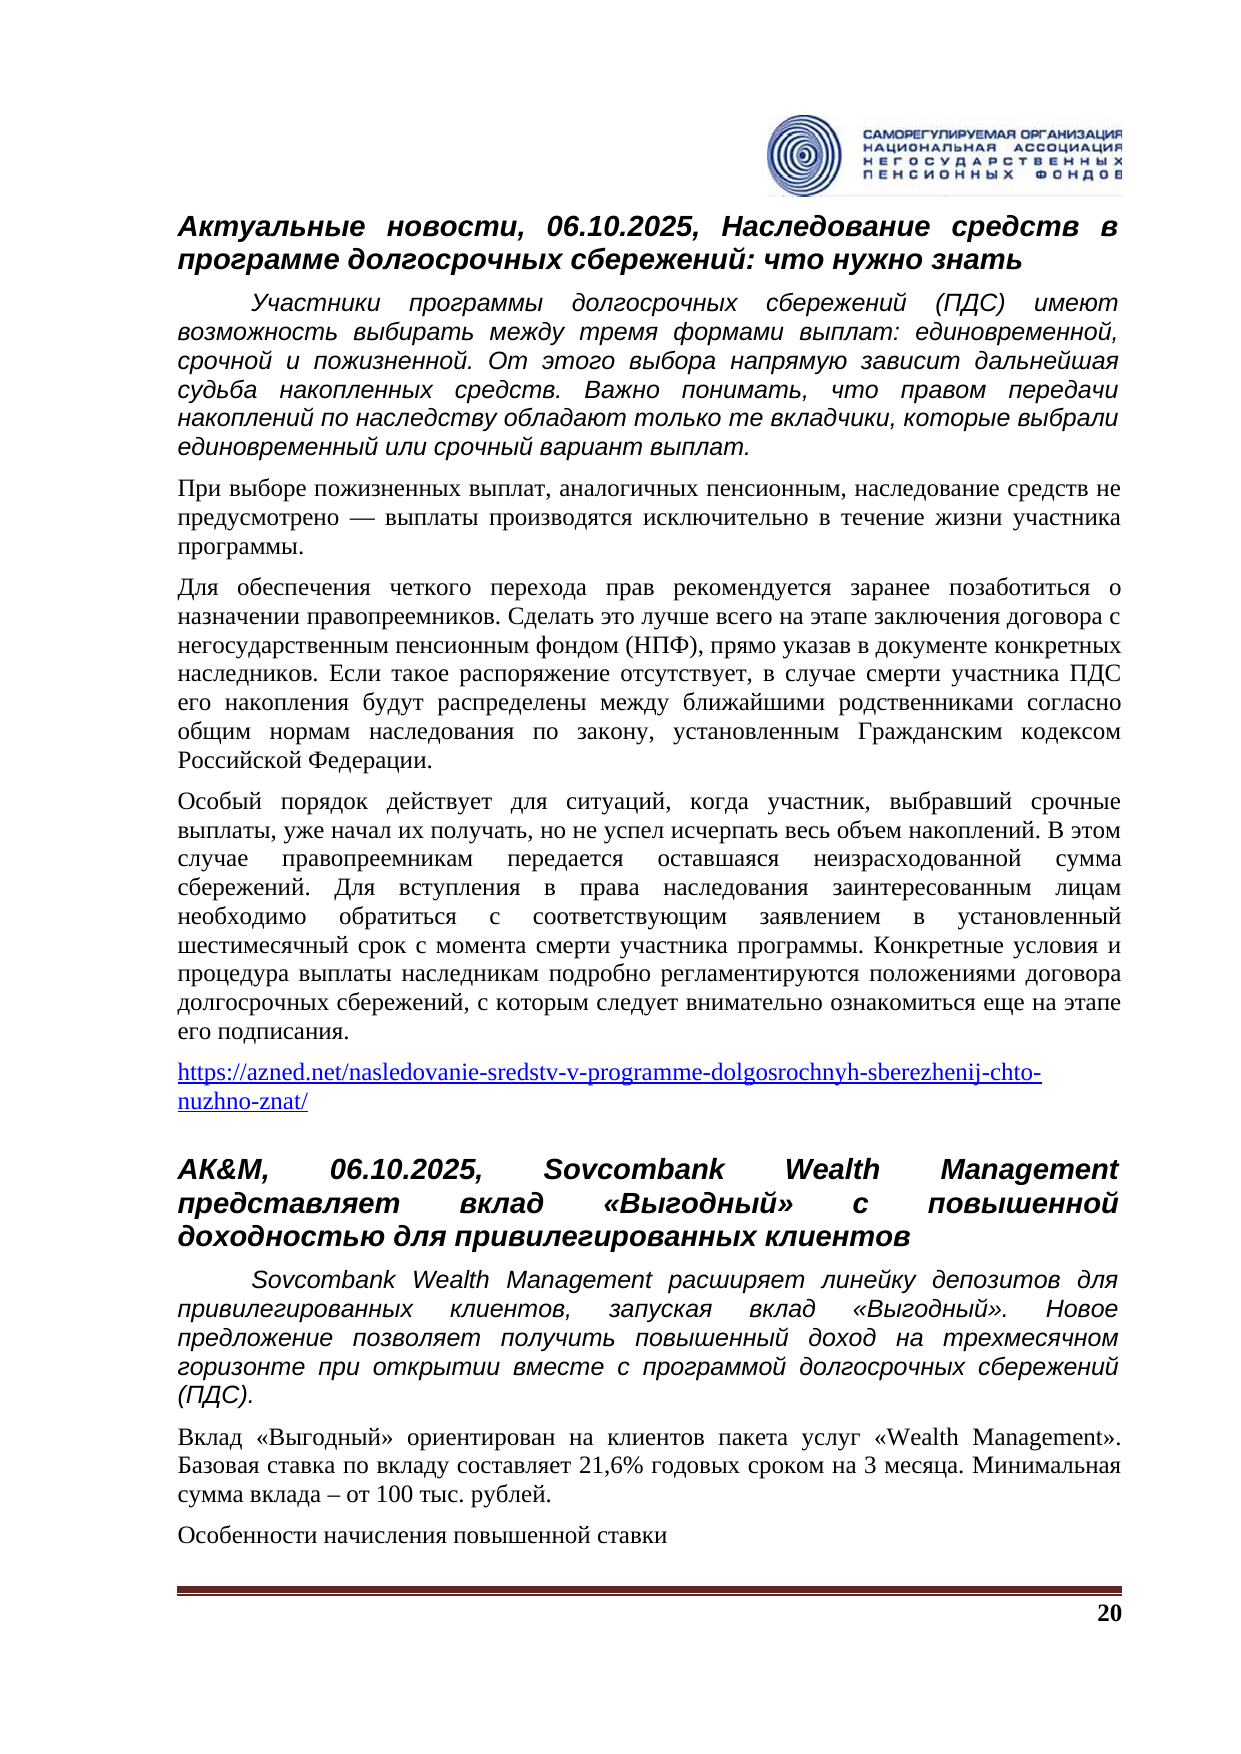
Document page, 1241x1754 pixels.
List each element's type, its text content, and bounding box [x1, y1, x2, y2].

picture [767, 115, 1123, 197]
subtitle АК&М, 06.10.2025, Sovcombank Wealth Management представляет вклад «Выгодный» с повышенной доходностью для привилегированных клиентов [177, 1152, 1122, 1253]
text Для обеспечения четкого перехода прав рекомендуется заранее позаботиться о назначении правопреемников. Сделать это лучше всего на этапе заключения договора с негосударственным пенсионным фондом (НПФ), прямо указав в документе конкретных наследников. Если такое распоряжение отсутствует, в случае смерти участника ПДС его накопления будут распределены между ближайшими родственниками согласно общим нормам наследования по закону, установленным Гражданским кодексом Российской Федерации. [177, 572, 1122, 773]
text Вклад «Выгодный» ориентирован на клиентов пакета услуг «Wealth Management». Базовая ставка по вкладу составляет 21,6% годовых сроком на 3 месяца. Минимальная сумма вклада – от 100 тыс. рублей. [177, 1422, 1122, 1508]
subtitle Актуальные новости, 06.10.2025, Наследование средств в программе долгосрочных сбережений: что нужно знать [177, 209, 1122, 276]
text Особый порядок действует для ситуаций, когда участник, выбравший срочные выплаты, уже начал их получать, но не успел исчерпать весь объем накоплений. В этом случае правопреемникам передается оставшаяся неизрасходованной сумма сбережений. Для вступления в права наследования заинтересованным лицам необходимо обратиться с соответствующим заявлением в установленный шестимесячный срок с момента смерти участника программы. Конкретные условия и процедура выплаты наследникам подробно регламентируются положениями договора долгосрочных сбережений, с которым следует внимательно ознакомиться еще на этапе его подписания. [177, 786, 1122, 1045]
subtitle Участники программы долгосрочных сбережений (ПДС) имеют возможность выбирать между тремя формами выплат: единовременной, срочной и пожизненной. От этого выбора напрямую зависит дальнейшая судьба накопленных средств. Важно понимать, что правом передачи накоплений по наследству обладают только те вкладчики, которые выбрали единовременный или срочный вариант выплат. [177, 288, 1122, 461]
subtitle Sovcombank Wealth Management расширяет линейку депозитов для привилегированных клиентов, запуская вклад «Выгодный». Новое предложение позволяет получить повышенный доход на трехмесячном горизонте при открытии вместе с программой долгосрочных сбережений (ПДС). [177, 1265, 1122, 1409]
text При выборе пожизненных выплат, аналогичных пенсионным, наследование средств не предусмотрено — выплаты производятся исключительно в течение жизни участника программы. [177, 473, 1122, 560]
text Особенности начисления повышенной ставки [177, 1520, 1122, 1549]
text https://azned.net/nasledovanie-sredstv-v-programme-dolgosrochnyh-sberezhenij-chto-nuzhno-znat/ [177, 1057, 1122, 1115]
